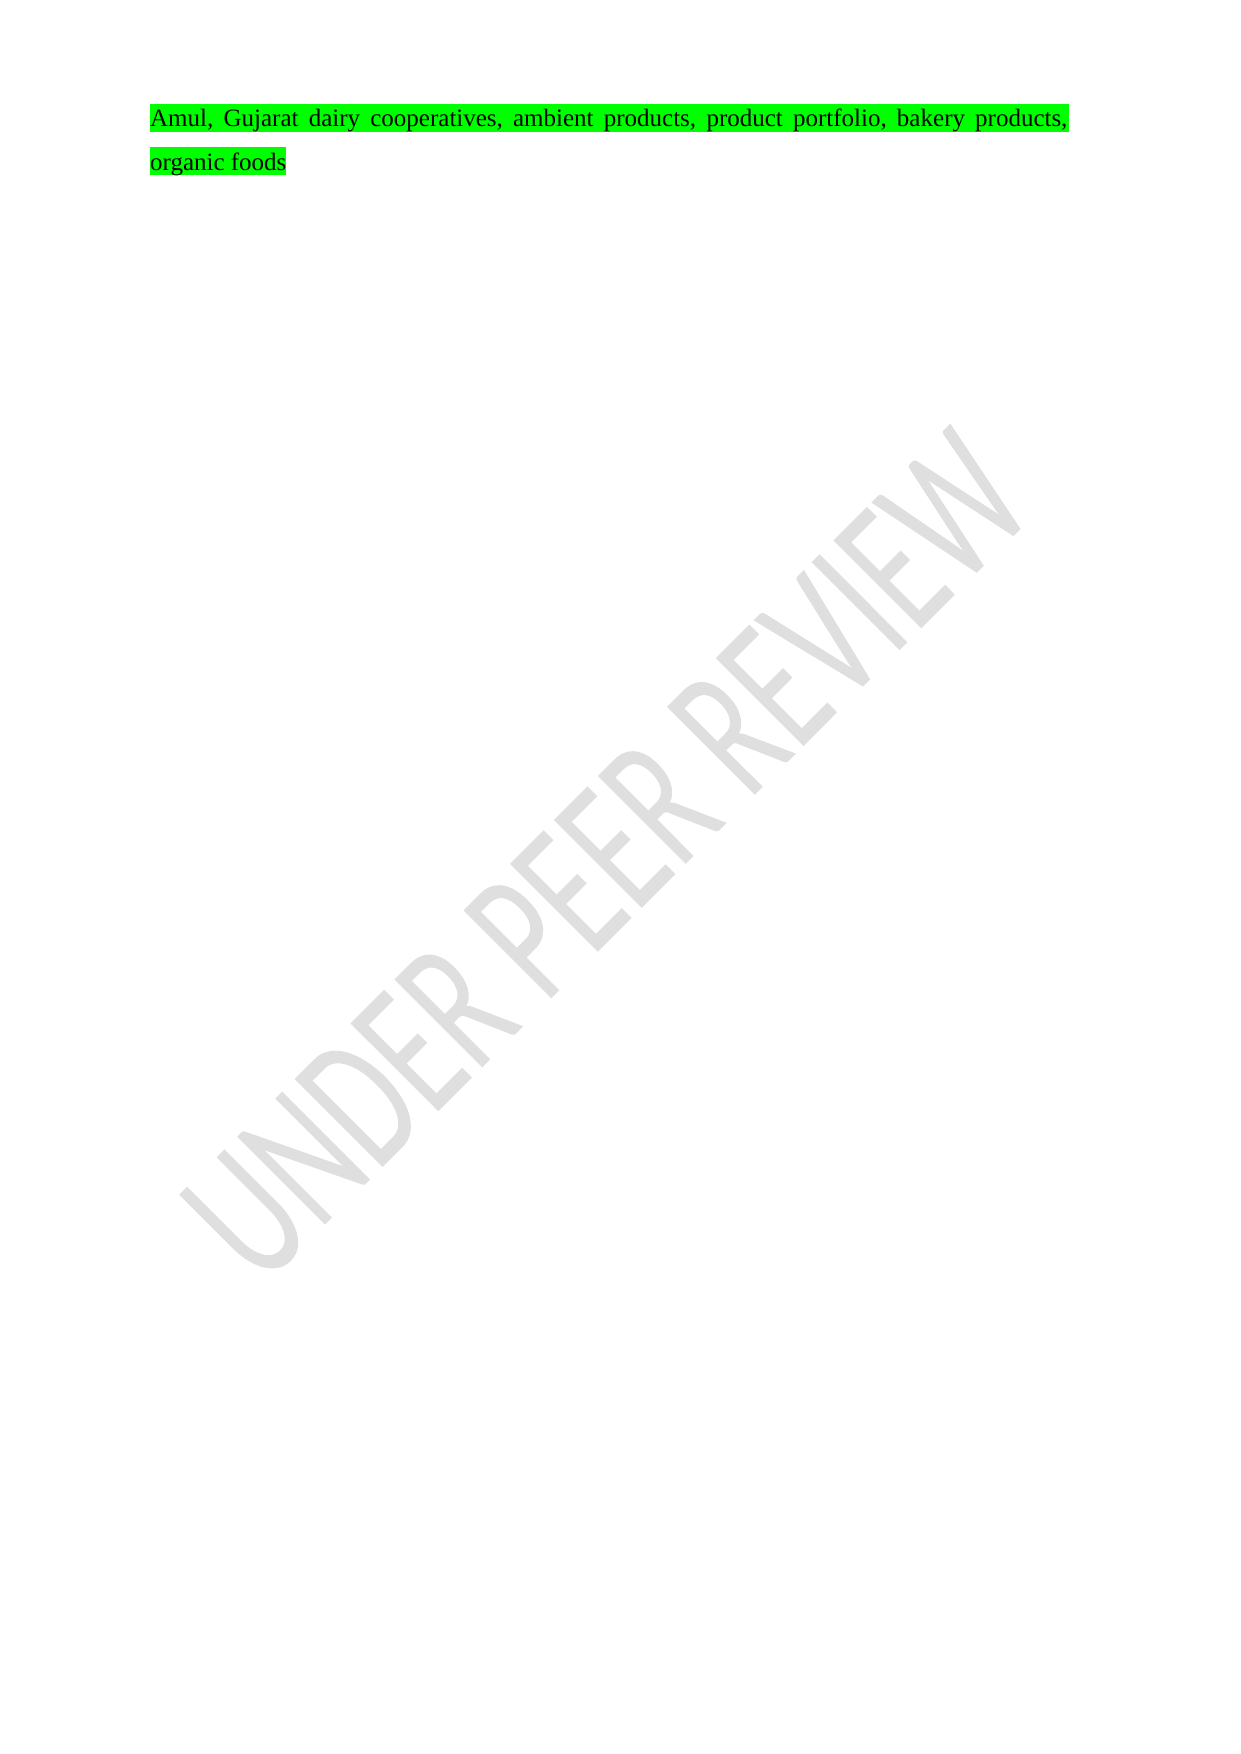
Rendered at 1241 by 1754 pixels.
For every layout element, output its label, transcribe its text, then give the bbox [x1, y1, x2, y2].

text Amul, Gujarat dairy cooperatives, ambient products, product portfolio, bakery products, organic foods [150, 132, 1069, 175]
